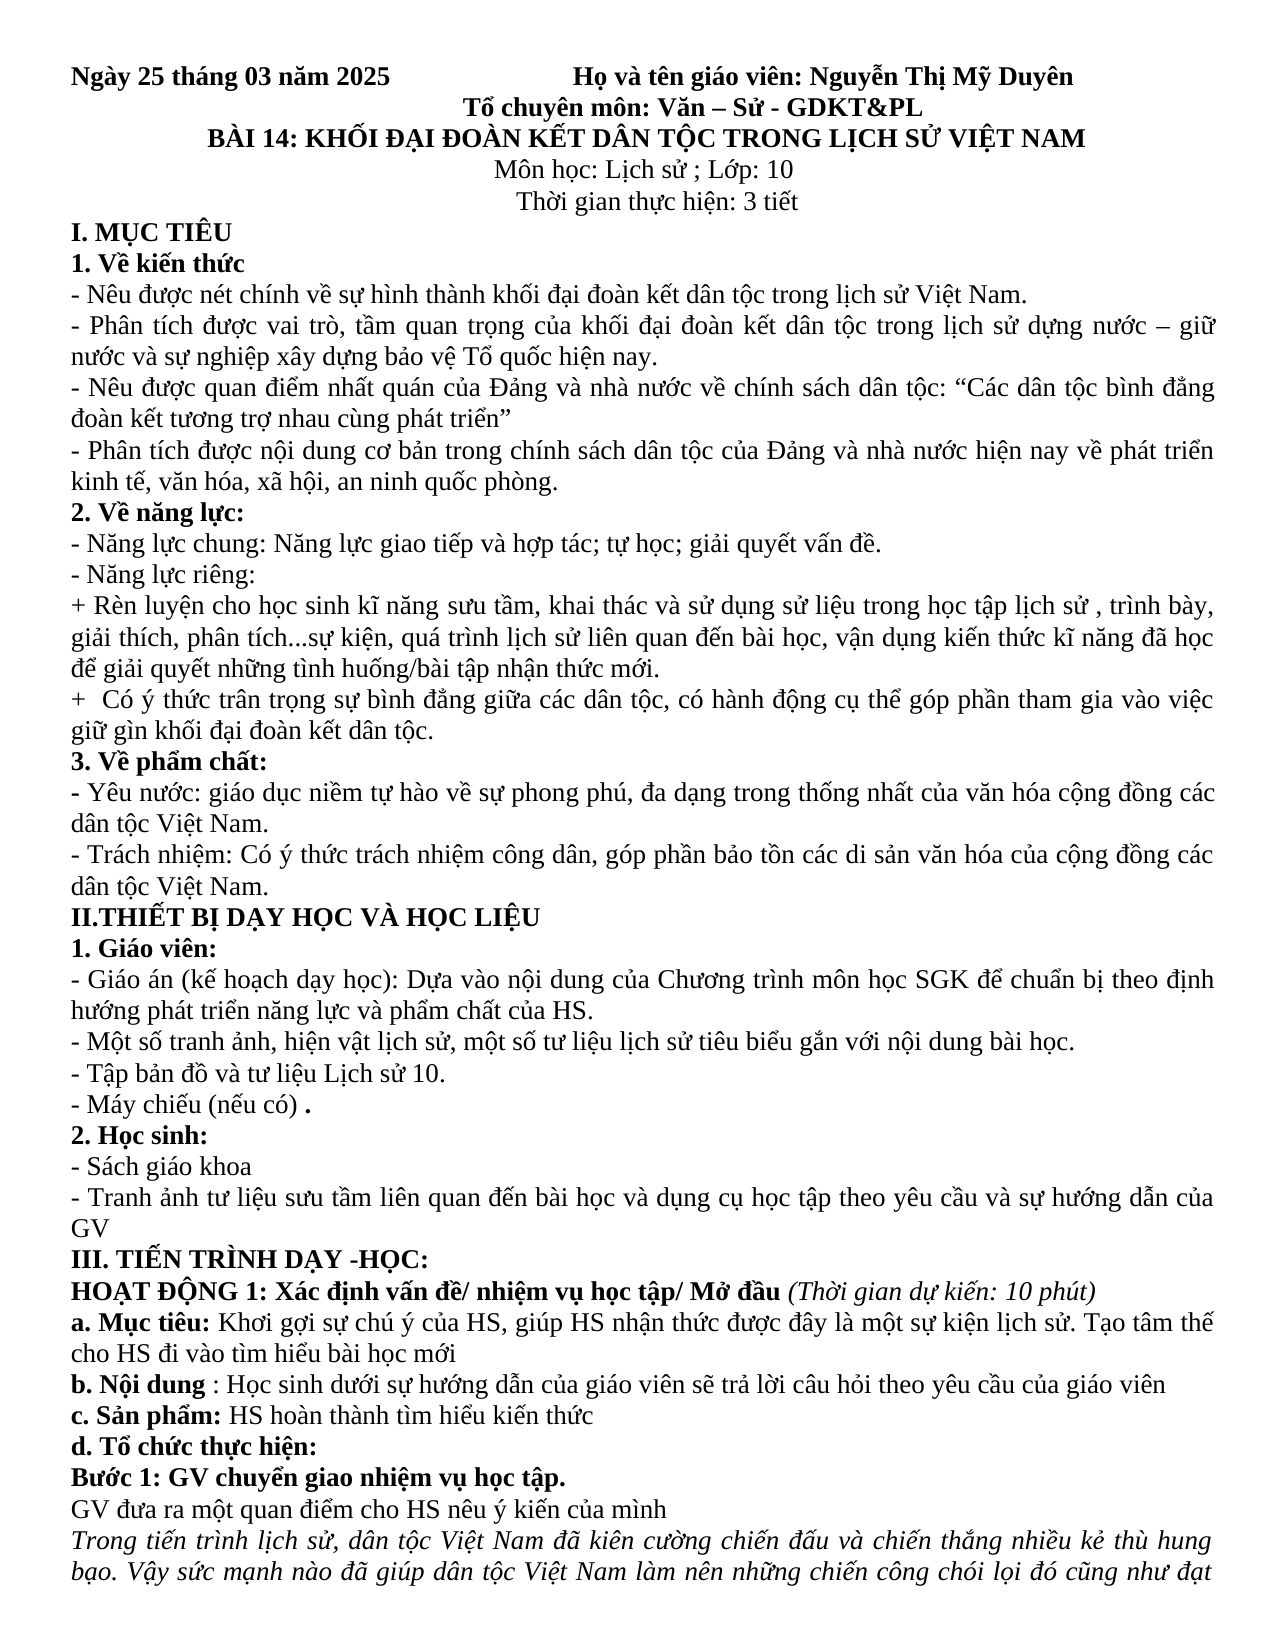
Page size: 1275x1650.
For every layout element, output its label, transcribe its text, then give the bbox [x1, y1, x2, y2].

text Tổ chuyên môn: Văn – Sử - GDKT&PL [71, 91, 1216, 122]
text - Trách nhiệm: Có ý thức trách nhiệm công dân, góp phần bảo tồn các di sản văn hóa của cộng đồng các dân tộc Việt Nam. [71, 839, 1216, 901]
text - Sách giáo khoa [71, 1150, 1216, 1181]
text II.THIẾT BỊ DẠY HỌC VÀ HỌC LIỆU [71, 901, 1216, 932]
text d. Tổ chức thực hiện: [71, 1430, 1216, 1462]
text 2. Học sinh: [71, 1119, 1216, 1150]
text - Một số tranh ảnh, hiện vật lịch sử, một số tư liệu lịch sử tiêu biểu gắn với nội dung bài học. [71, 1026, 1216, 1057]
text I. MỤC TIÊU [71, 216, 1216, 247]
text - Phân tích được vai trò, tầm quan trọng của khối đại đoàn kết dân tộc trong lịch sử dựng nước – giữ nước và sự nghiệp xây dựng bảo vệ Tổ quốc hiện nay. [71, 309, 1216, 371]
text b. Nội dung : Học sinh dưới sự hướng dẫn của giáo viên sẽ trả lời câu hỏi theo yêu cầu của giáo viên [71, 1368, 1216, 1399]
text - Yêu nước: giáo dục niềm tự hào về sự phong phú, đa dạng trong thống nhất của văn hóa cộng đồng các dân tộc Việt Nam. [71, 776, 1216, 839]
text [71, 1524, 1216, 1586]
text Bước 1: GV chuyển giao nhiệm vụ học tập. [71, 1462, 1216, 1493]
text - Giáo án (kế hoạch dạy học): Dựa vào nội dung của Chương trình môn học SGK để chuẩn bị theo định hướng phát triển năng lực và phẩm chất của HS. [71, 963, 1216, 1026]
text - Năng lực riêng: [71, 558, 1216, 589]
text Ngày 25 tháng 03 năm 2025 Họ và tên giáo viên: Nguyễn Thị Mỹ Duyên [71, 60, 1216, 91]
text BÀI 14: KHỐI ĐẠI ĐOÀN KẾT DÂN TỘC TRONG LỊCH SỬ VIỆT NAM [71, 122, 1216, 153]
text - Năng lực chung: Năng lực giao tiếp và hợp tác; tự học; giải quyết vấn đề. [71, 527, 1216, 558]
text 2. Về năng lực: [71, 496, 1216, 527]
text III. TIẾN TRÌNH DẠY -HỌC: [71, 1243, 1201, 1275]
text 3. Về phẩm chất: [71, 745, 1216, 776]
text a. Mục tiêu: Khơi gợi sự chú ý của HS, giúp HS nhận thức được đây là một sự kiện lịch sử. Tạo tâm thế cho HS đi vào tìm hiểu bài học mới [71, 1306, 1216, 1368]
text 1. Giáo viên: [71, 932, 1216, 963]
text - Tập bản đồ và tư liệu Lịch sử 10. [71, 1057, 1216, 1088]
text - Phân tích được nội dung cơ bản trong chính sách dân tộc của Đảng và nhà nước hiện nay về phát triển kinh tế, văn hóa, xã hội, an ninh quốc phòng. [71, 434, 1216, 496]
text - Máy chiếu (nếu có) . [71, 1088, 1216, 1119]
text HOẠT ĐỘNG 1: Xác định vấn đề/ nhiệm vụ học tập/ Mở đầu (Thời gian dự kiến: 10 phút) [71, 1275, 1216, 1306]
text - Nêu được quan điểm nhất quán của Đảng và nhà nước về chính sách dân tộc: “Các dân tộc bình đẳng đoàn kết tương trợ nhau cùng phát triển” [71, 371, 1216, 434]
text + Rèn luyện cho học sinh kĩ năng sưu tầm, khai thác và sử dụng sử liệu trong học tập lịch sử , trình bày, giải thích, phân tích...sự kiện, quá trình lịch sử liên quan đến bài học, vận dụng kiến thức kĩ năng đã học để giải quyết những tình huống/bài tập nhận thức mới. [71, 589, 1216, 683]
text + Có ý thức trân trọng sự bình đẳng giữa các dân tộc, có hành động cụ thể góp phần tham gia vào việc giữ gìn khối đại đoàn kết dân tộc. [71, 683, 1216, 745]
text Môn học: Lịch sử ; Lớp: 10 [71, 153, 1216, 184]
text c. Sản phẩm: HS hoàn thành tìm hiểu kiến thức [71, 1399, 1216, 1430]
text - Tranh ảnh tư liệu sưu tầm liên quan đến bài học và dụng cụ học tập theo yêu cầu và sự hướng dẫn của GV [71, 1181, 1216, 1243]
text 1. Về kiến thức [71, 247, 1216, 278]
text Thời gian thực hiện: 3 tiết [71, 184, 1216, 216]
text GV đưa ra một quan điểm cho HS nêu ý kiến của mình [71, 1493, 1216, 1524]
text - Nêu được nét chính về sự hình thành khối đại đoàn kết dân tộc trong lịch sử Việt Nam. [71, 278, 1216, 309]
